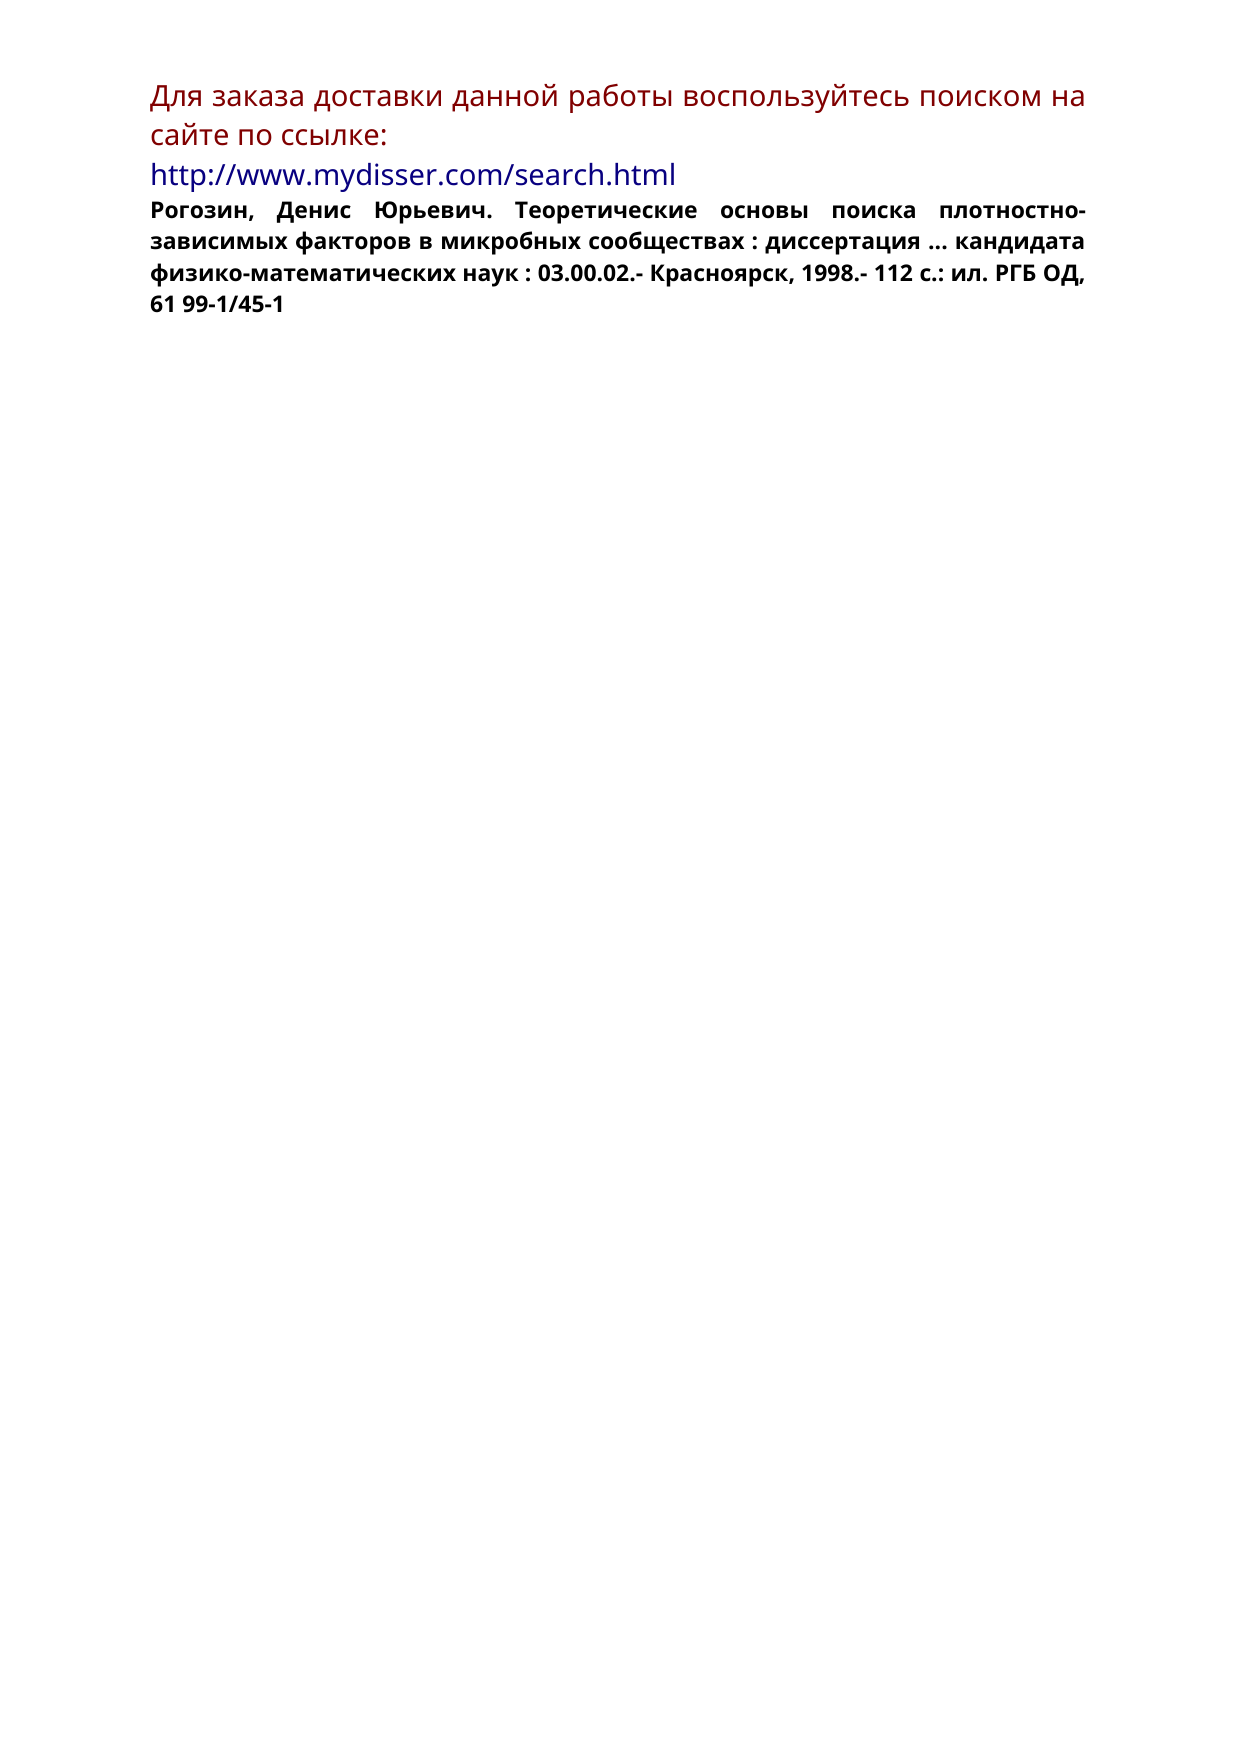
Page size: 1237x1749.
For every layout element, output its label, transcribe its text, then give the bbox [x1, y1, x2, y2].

text Рогозин, Денис Юрьевич. Теоретические основы поиска плотностно-зависимых факторов в микробных сообществах : диссертация ... кандидата физико-математических наук : 03.00.02.- Красноярск, 1998.- 112 с.: ил. РГБ ОД, 61 99-1/45-1 [150, 194, 1086, 319]
